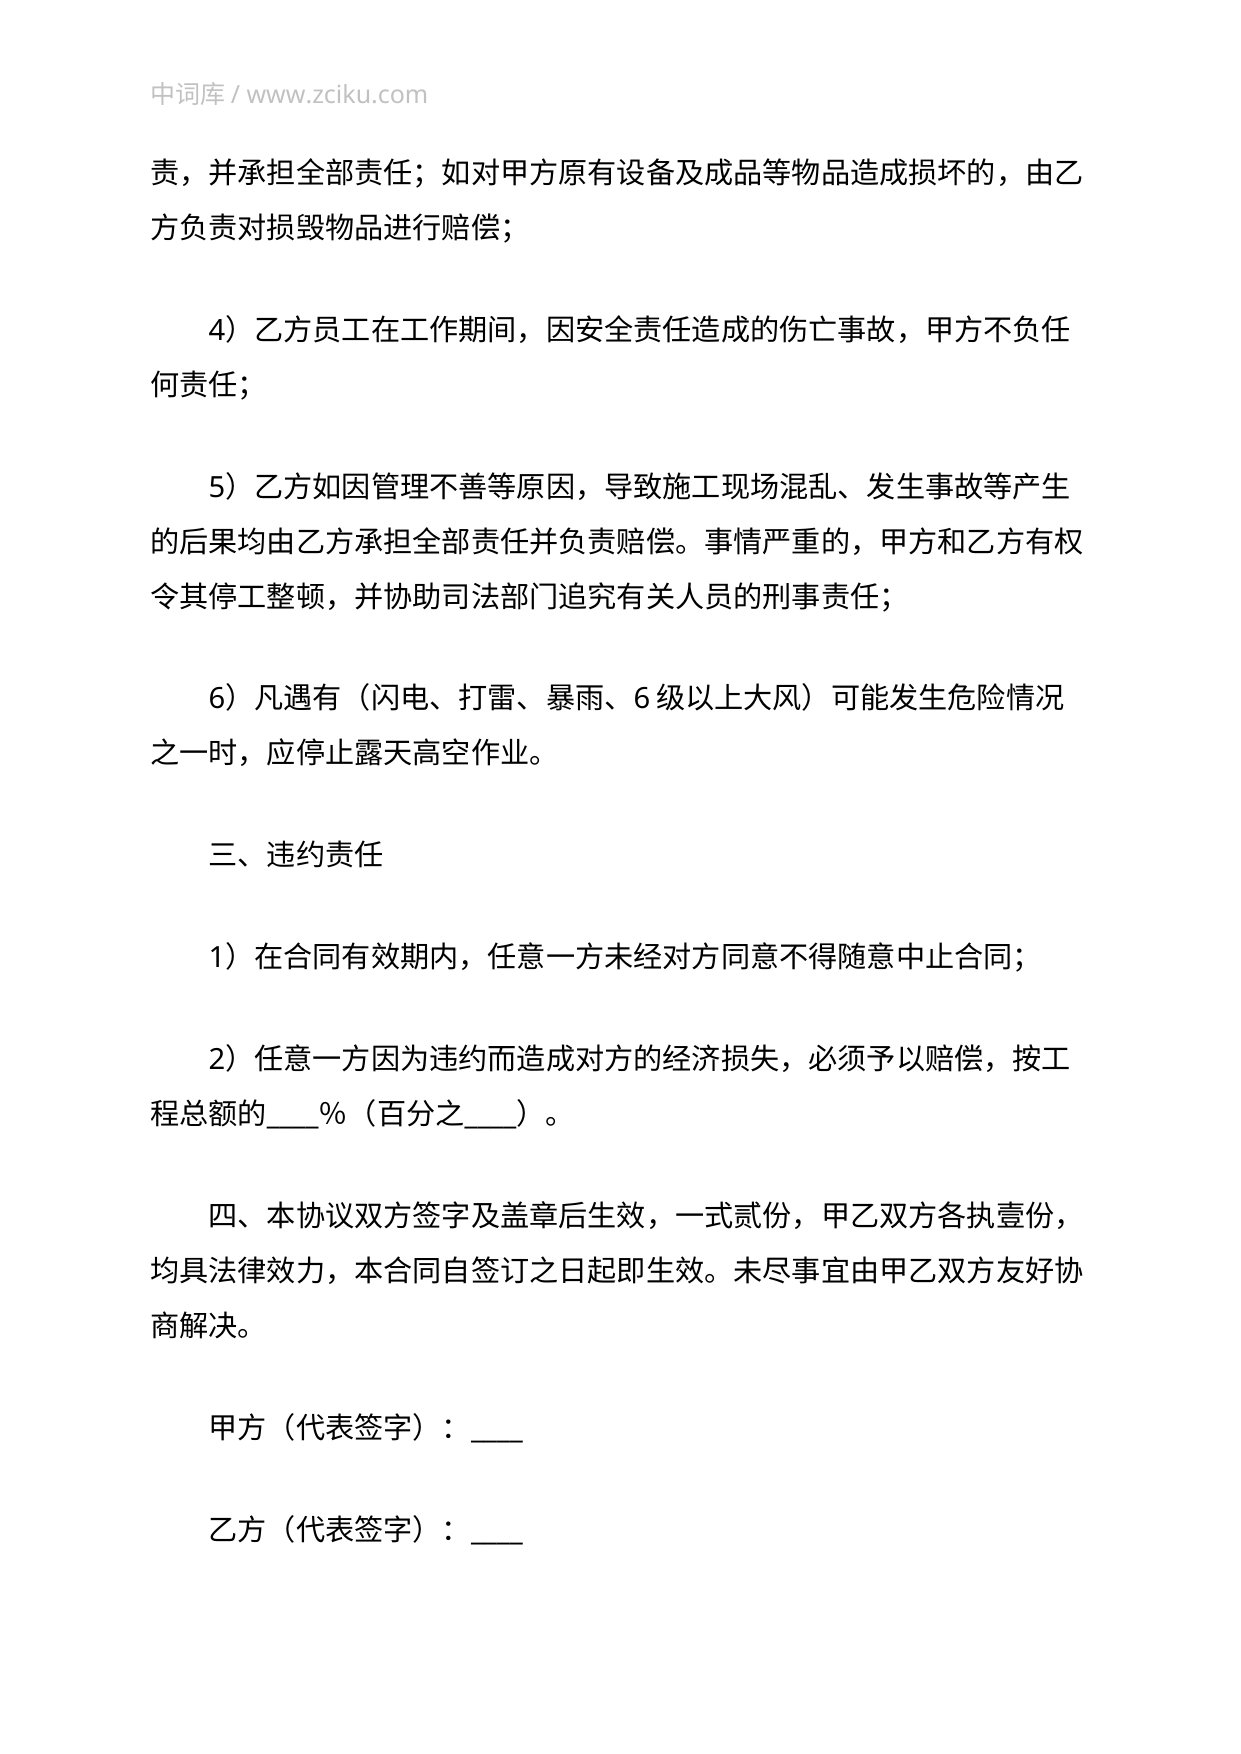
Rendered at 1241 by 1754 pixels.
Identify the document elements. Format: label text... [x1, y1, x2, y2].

text 2）任意一方因为违约而造成对方的经济损失，必须予以赔偿，按工程总额的____％（百分之____）。 [150, 1036, 1090, 1133]
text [150, 150, 1090, 247]
text 6）凡遇有（闪电、打雷、暴雨、6级以上大风）可能发生危险情况之一时，应停止露天高空作业。 [150, 675, 1090, 772]
text 4）乙方员工在工作期间，因安全责任造成的伤亡事故，甲方不负任何责任； [150, 307, 1090, 404]
text 四、本协议双方签字及盖章后生效，一式贰份，甲乙双方各执壹份，均具法律效力，本合同自签订之日起即生效。未尽事宜由甲乙双方友好协商解决。 [150, 1193, 1090, 1345]
text 三、违约责任 [150, 832, 1090, 874]
text 1）在合同有效期内，任意一方未经对方同意不得随意中止合同； [150, 934, 1090, 976]
text 5）乙方如因管理不善等原因，导致施工现场混乱、发生事故等产生的后果均由乙方承担全部责任并负责赔偿。事情严重的，甲方和乙方有权令其停工整顿，并协助司法部门追究有关人员的刑事责任； [150, 463, 1090, 616]
text 甲方（代表签字）：____ [150, 1404, 1090, 1447]
text 乙方（代表签字）：____ [150, 1506, 1090, 1548]
